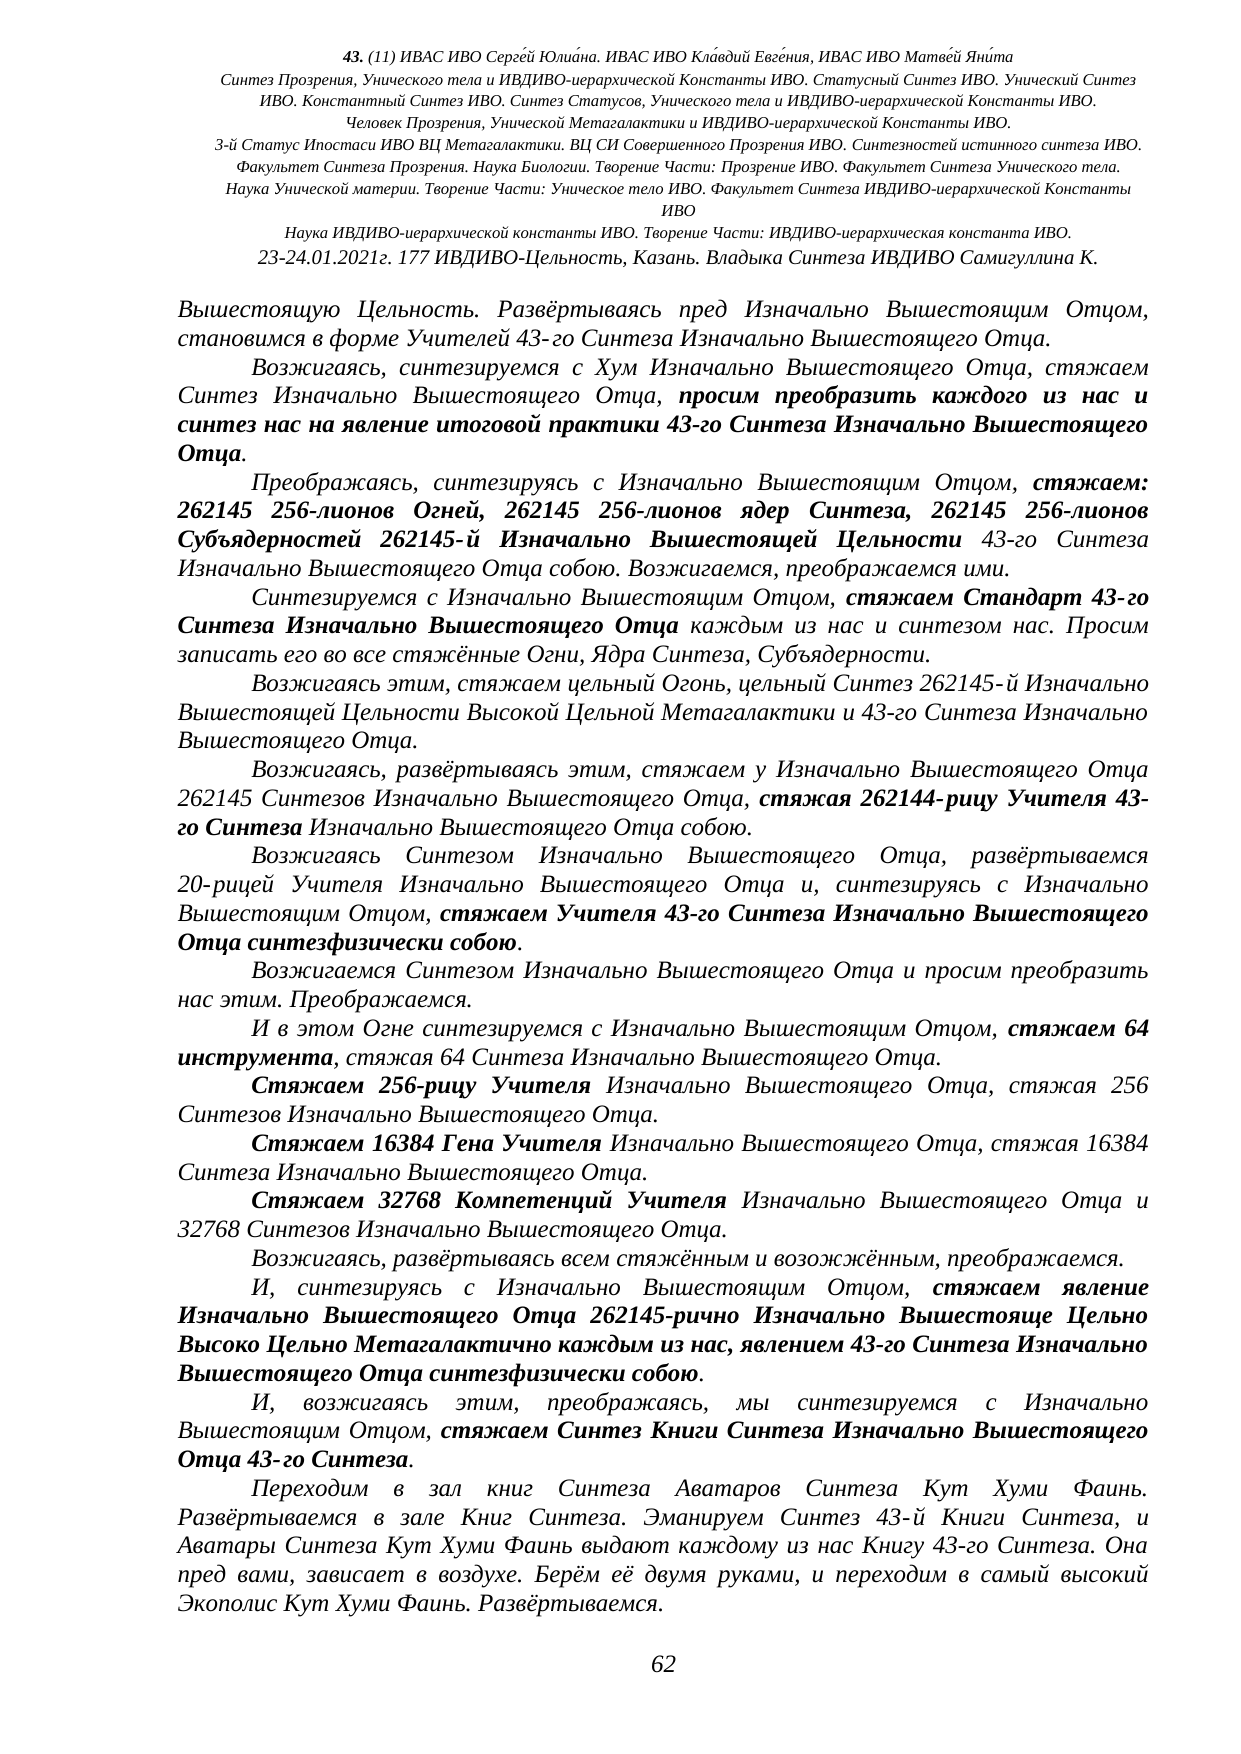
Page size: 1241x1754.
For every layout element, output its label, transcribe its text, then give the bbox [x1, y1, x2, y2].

text Возжигаясь, развёртываясь этим, стяжаем у Изначально Вышестоящего Отца 262145 Синтезов Изначально Вышестоящего Отца, стяжая 262144-рицу Учителя 43-го Синтеза Изначально Вышестоящего Отца собою. [177, 754, 1152, 841]
text Возжигаясь, развёртываясь всем стяжённым и возожжённым, преображаемся. [177, 1243, 1152, 1272]
text Возжигаемся Синтезом Изначально Вышестоящего Отца и просим преобразить нас этим. Преображаемся. [177, 956, 1152, 1013]
text Стяжаем 256-рицу Учителя Изначально Вышестоящего Отца, стяжая 256 Синтезов Изначально Вышестоящего Отца. [177, 1071, 1152, 1128]
text Стяжаем 32768 Компетенций Учителя Изначально Вышестоящего Отца и 32768 Синтезов Изначально Вышестоящего Отца. [177, 1186, 1152, 1243]
text Синтезируемся с Изначально Вышестоящим Отцом, стяжаем Стандарт 43-го Синтеза Изначально Вышестоящего Отца каждым из нас и синтезом нас. Просим записать его во все стяжённые Огни, Ядра Синтеза, Субъядерности. [177, 582, 1152, 668]
text Преображаясь, синтезируясь с Изначально Вышестоящим Отцом, стяжаем: 262145 256-лионов Огней, 262145 256-лионов ядер Синтеза, 262145 256-лионов Субъядерностей 262145-й Изначально Вышестоящей Цельности 43-го Синтеза Изначально Вышестоящего Отца собою. Возжигаемся, преображаемся ими. [177, 467, 1152, 582]
text Возжигаясь, синтезируемся с Хум Изначально Вышестоящего Отца, стяжаем Синтез Изначально Вышестоящего Отца, просим преобразить каждого из нас и синтез нас на явление итоговой практики 43-го Синтеза Изначально Вышестоящего Отца. [177, 352, 1152, 467]
text Возжигаясь Синтезом Изначально Вышестоящего Отца, развёртываемся 20-рицей Учителя Изначально Вышестоящего Отца и, синтезируясь с Изначально Вышестоящим Отцом, стяжаем Учителя 43-го Синтеза Изначально Вышестоящего Отца синтезфизически собою. [177, 841, 1152, 956]
text Стяжаем 16384 Гена Учителя Изначально Вышестоящего Отца, стяжая 16384 Синтеза Изначально Вышестоящего Отца. [177, 1128, 1152, 1186]
text Возжигаясь этим, стяжаем цельный Огонь, цельный Синтез 262145-й Изначально Вышестоящей Цельности Высокой Цельной Метагалактики и 43-го Синтеза Изначально Вышестоящего Отца. [177, 668, 1152, 754]
text И в этом Огне синтезируемся с Изначально Вышестоящим Отцом, стяжаем 64 инструмента, стяжая 64 Синтеза Изначально Вышестоящего Отца. [177, 1013, 1152, 1071]
text И, синтезируясь с Изначально Вышестоящим Отцом, стяжаем явление Изначально Вышестоящего Отца 262145-рично Изначально Вышестояще Цельно Высоко Цельно Метагалактично каждым из нас, явлением 43-го Синтеза Изначально Вышестоящего Отца синтезфизически собою. [177, 1272, 1152, 1387]
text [177, 294, 1152, 352]
text Переходим в зал книг Синтеза Аватаров Синтеза Кут Хуми Фаинь. Развёртываемся в зале Книг Синтеза. Эманируем Синтез 43-й Книги Синтеза, и Аватары Синтеза Кут Хуми Фаинь выдают каждому из нас Книгу 43-го Синтеза. Она пред вами, зависает в воздухе. Берём её двумя руками, и переходим в самый высокий Экополис Кут Хуми Фаинь. Развёртываемся. [177, 1473, 1152, 1617]
text И, возжигаясь этим, преображаясь, мы синтезируемся с Изначально Вышестоящим Отцом, стяжаем Синтез Книги Синтеза Изначально Вышестоящего Отца 43-го Синтеза. [177, 1387, 1152, 1473]
